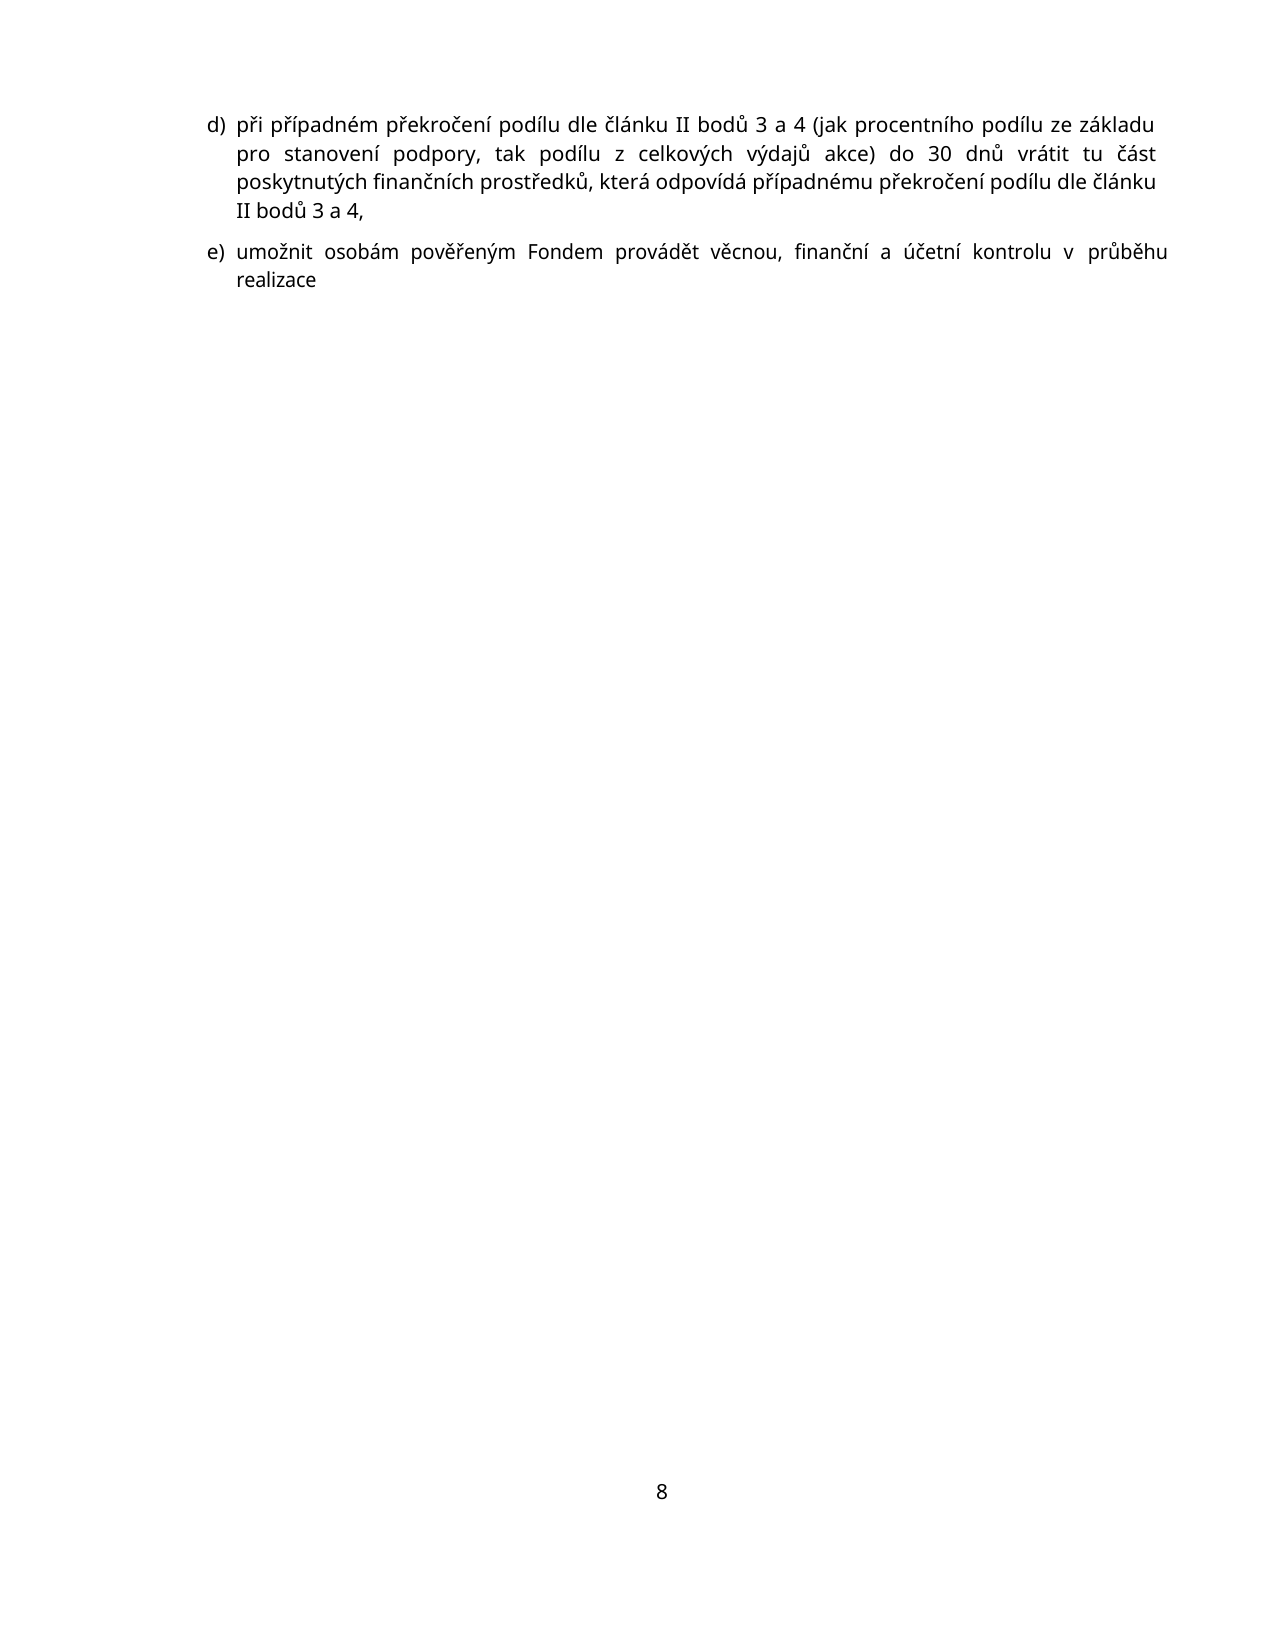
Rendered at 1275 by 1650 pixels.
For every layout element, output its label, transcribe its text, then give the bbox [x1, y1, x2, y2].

list při případném překročení podílu dle článku II bodů 3 a 4 (jak procentního podílu ze základu pro stanovení podpory, tak podílu z celkových výdajů akce) do 30 dnů vrátit tu část poskytnutých finančních prostředků, která odpovídá případnému překročení podílu dle článku II bodů 3 a 4, [207, 110, 1157, 224]
list umožnit osobám pověřeným Fondem provádět věcnou, finanční a účetní kontrolu v průběhu realizace [207, 237, 1169, 294]
